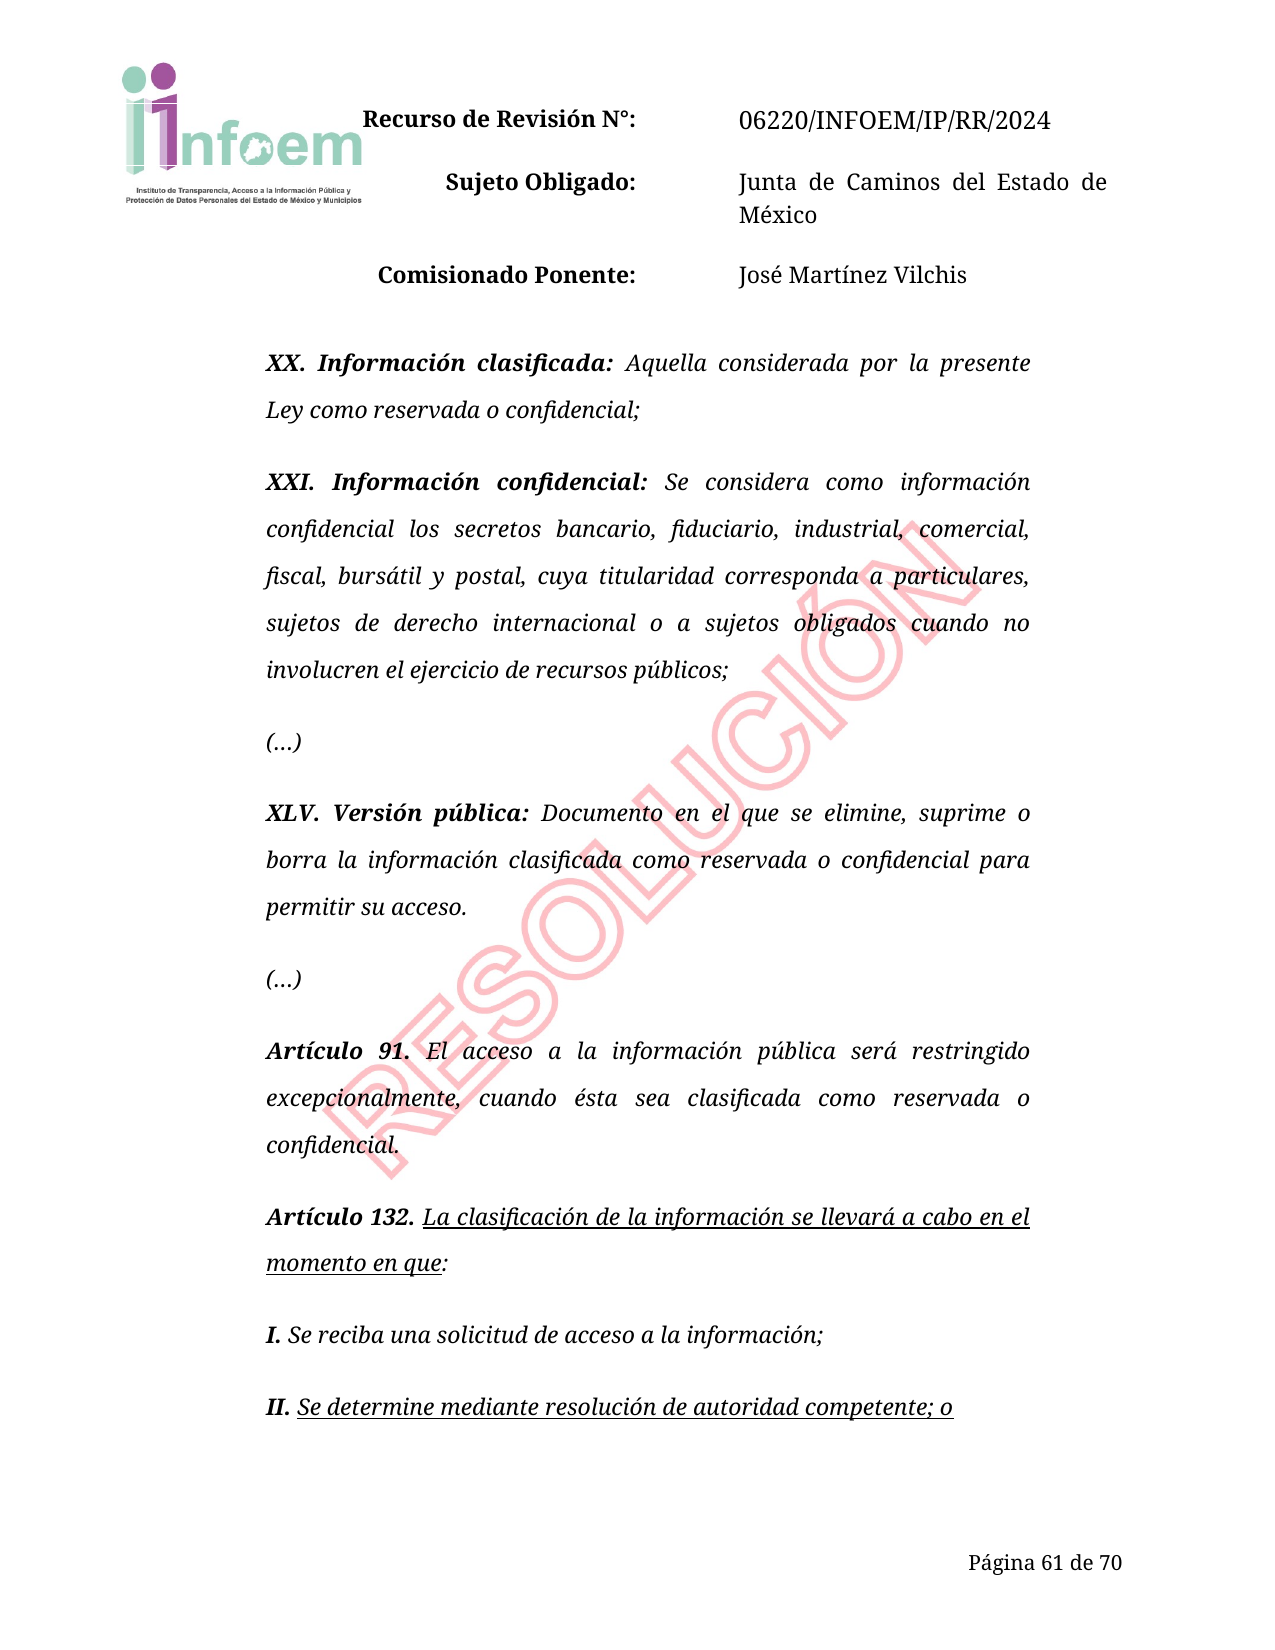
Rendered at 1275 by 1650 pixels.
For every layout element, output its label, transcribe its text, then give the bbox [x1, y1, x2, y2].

text II. Se determine mediante resolución de autoridad competente; o [266, 1391, 1033, 1422]
text I. Se reciba una solicitud de acceso a la información; [266, 1319, 1033, 1351]
text XX. Información clasificada: Aquella considerada por la presente Ley como reservada o confidencial; [266, 347, 1033, 426]
picture [3, 2, 1268, 1650]
text (…) [266, 963, 1033, 994]
text XLV. Versión pública: Documento en el que se elimine, suprime o borra la información clasificada como reservada o confidencial para permitir su acceso. [266, 797, 1033, 922]
text (…) [266, 726, 1033, 757]
text Artículo 91. El acceso a la información pública será restringido excepcionalmente, cuando ésta sea clasificada como reservada o confidencial. [266, 1035, 1033, 1160]
text XXI. Información confidencial: Se considera como información confidencial los secretos bancario, fiduciario, industrial, comercial, fiscal, bursátil y postal, cuya titularidad corresponda a particulares, sujetos de derecho internacional o a sujetos obligados cuando no involucren el ejercicio de recursos públicos; [266, 466, 1033, 685]
text Artículo 132. La clasificación de la información se llevará a cabo en el momento en que: [266, 1201, 1033, 1279]
